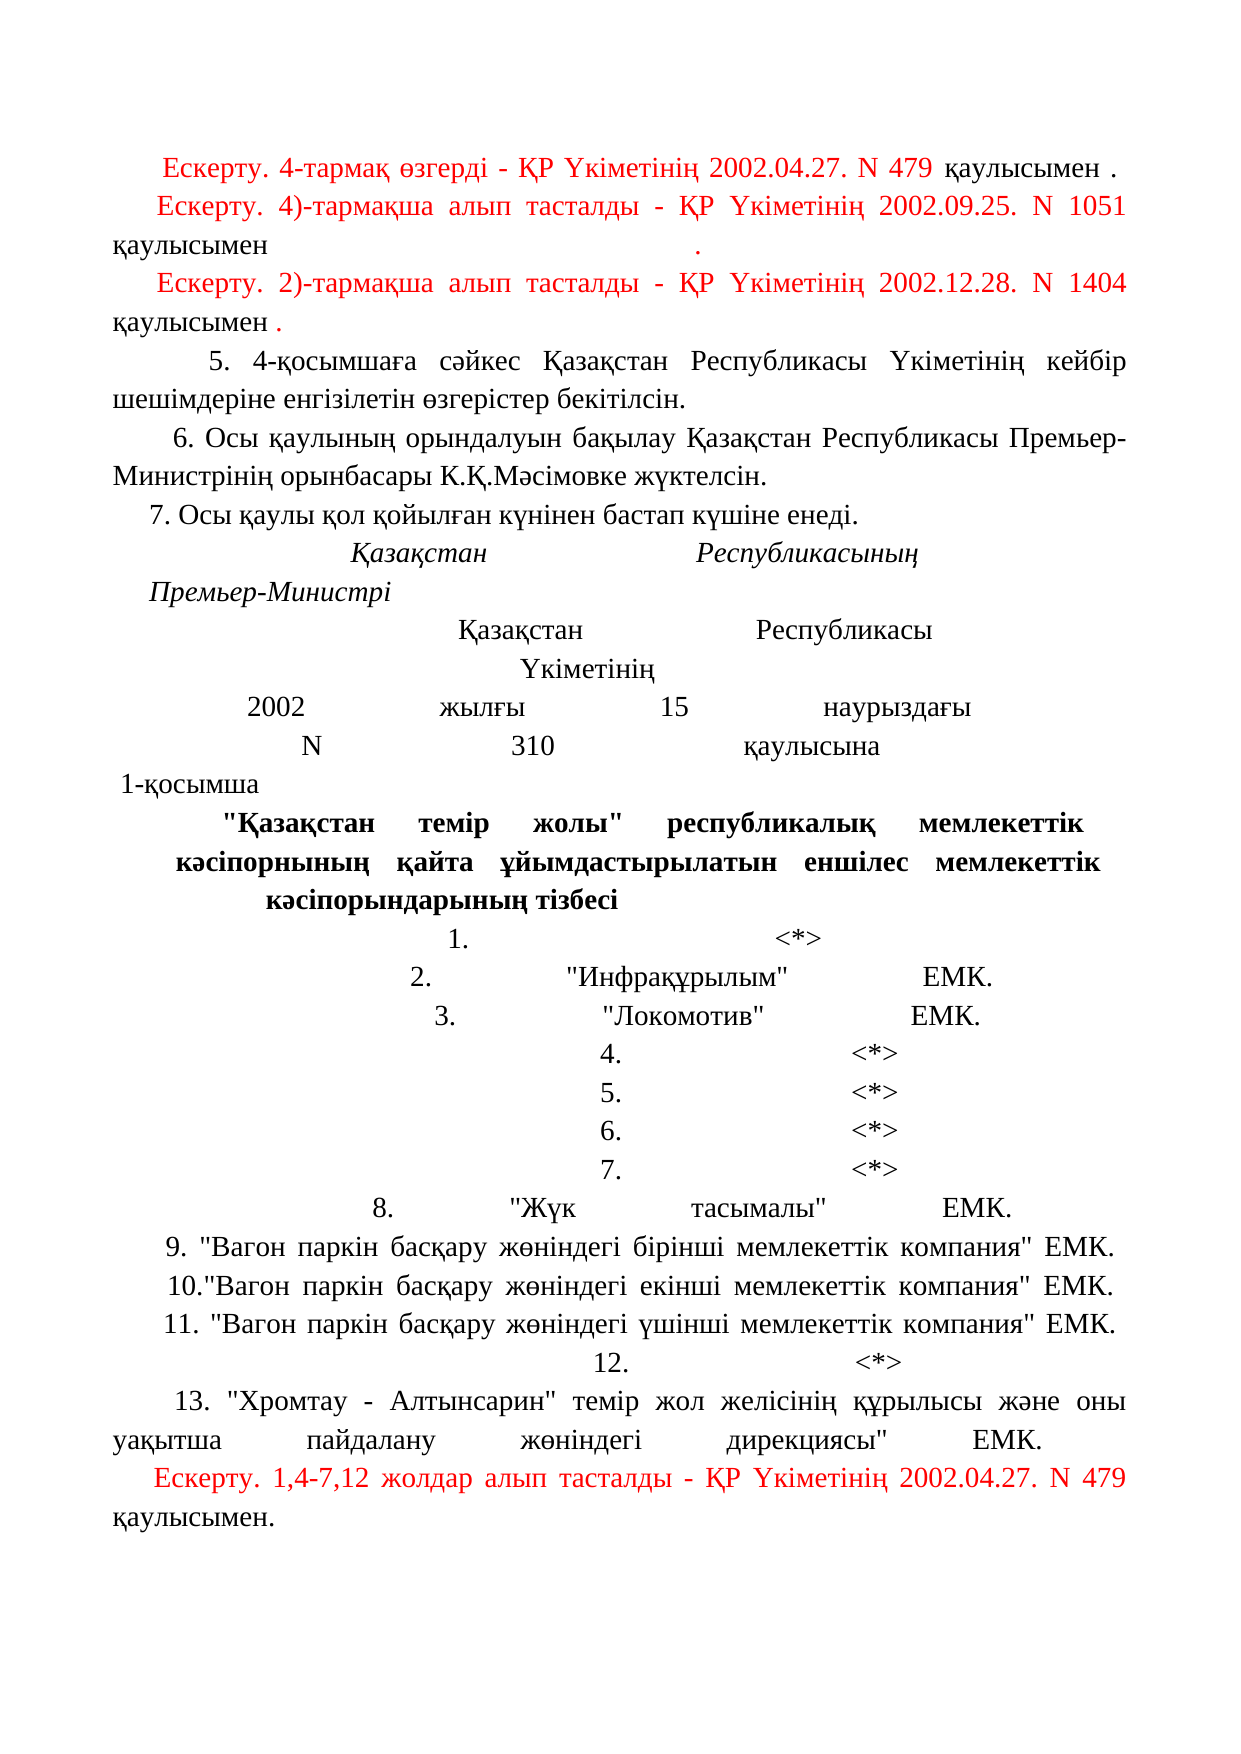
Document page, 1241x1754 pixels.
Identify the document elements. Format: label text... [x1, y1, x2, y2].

text 5. 4-қосымшаға сәйкес Қазақстан Республикасы Үкіметінің кейбір шешімдеріне енгізілетін өзгерістер бекітілсін. [112, 343, 1128, 415]
text 6. Осы қаулының орындалуын бақылау Қазақстан Республикасы Премьер-Министрінің орынбасары К.Қ.Мәсімовке жүктелсін. [112, 420, 1128, 492]
text Қазақстан Республикасы Үкiметiнiң 2002 жылғы 15 наурыздағы N 310 қаулысына 1-қосымша [112, 612, 1128, 800]
text 1. <*> 2. "Инфрақұрылым" ЕМК. 3. "Локомотив" ЕМК. 4. <*> 5. <*> 6. <*> 7. <*> 8. "Жүк тасымалы" ЕМК. 9. "Вагон паркiн басқару жөнiндегi бiрiншi мемлекеттiк компания" ЕМК. 10."Вагон паркiн басқару жөнiндегi екiншi мемлекеттiк компания" ЕМК. 11. "Вагон паркiн басқару жөнiндегi үшiншi мемлекеттiк компания" ЕМК. 12. <*> 13. "Хромтау - Алтынсарин" темiр жол желiсiнiң құрылысы және оны уақытша пайдалану жөнiндегi дирекциясы" ЕМК. Ескерту. 1,4-7,12 жолдар алып тасталды - ҚР Үкіметінің 2002.04.27. N 479 қаулысымен. [112, 921, 1128, 1532]
text "Қазақстан темiр жолы" республикалық мемлекеттiк кәсiпорнының қайта ұйымдастырылатын еншiлес мемлекеттiк кәсiпорындарының тiзбесi [112, 805, 1128, 916]
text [112, 150, 1128, 338]
text 7. Осы қаулы қол қойылған күнінен бастап күшіне енеді. [112, 497, 1128, 530]
text Қазақстан Республикасының Премьер-Министрі [112, 535, 1128, 607]
